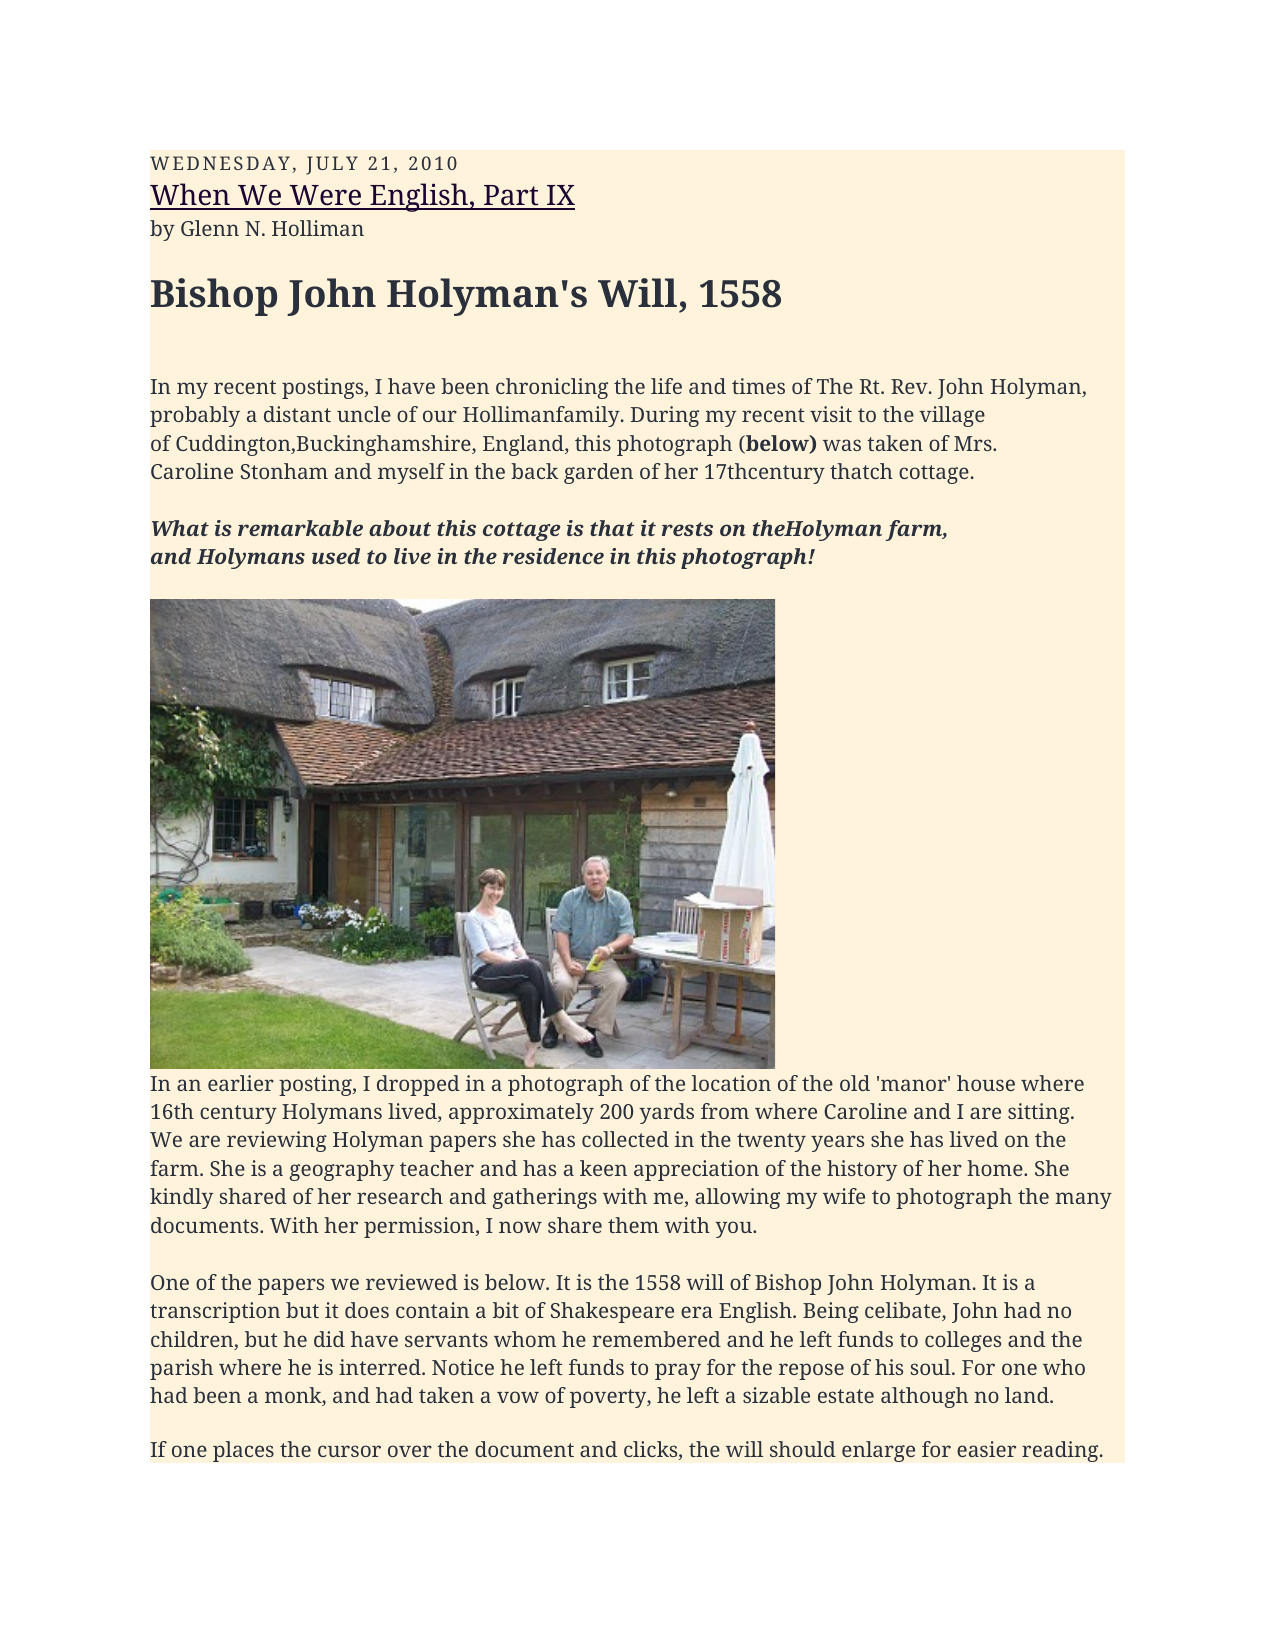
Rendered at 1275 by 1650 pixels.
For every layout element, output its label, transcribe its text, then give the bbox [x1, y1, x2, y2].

text Bishop John Holyman's Will, 1558 [150, 267, 1125, 318]
text If one places the cursor over the document and clicks, the will should enlarge for easier reading. [150, 1435, 1125, 1463]
text One of the papers we reviewed is below. It is the 1558 will of Bishop John Holyman. It is a transcription but it does contain a bit of Shakespeare era English. Being celibate, John had no children, but he did have servants whom he remembered and he left funds to colleges and the parish where he is interred. Notice he left funds to pray for the repose of his soul. For one who had been a monk, and had taken a vow of poverty, he left a sizable estate although no land. [150, 1268, 1125, 1410]
text by Glenn N. Holliman [150, 214, 1125, 242]
text WEDNESDAY, JULY 21, 2010 [150, 150, 1125, 176]
text What is remarkable about this cottage is that it rests on theHolyman farm, and Holymans used to live in the residence in this photograph! [150, 514, 1125, 571]
text In my recent postings, I have been chronicling the life and times of The Rt. Rev. John Holyman, probably a distant uncle of our Hollimanfamily. During my recent visit to the village of Cuddington,Buckinghamshire, England, this photograph (below) was taken of Mrs. Caroline Stonham and myself in the back garden of her 17thcentury thatch cottage. [150, 372, 1125, 486]
picture [150, 599, 775, 1069]
text We are reviewing Holyman papers she has collected in the twenty years she has lived on the farm. She is a geography teacher and has a keen appreciation of the history of her home. She kindly shared of her research and gatherings with me, allowing my wife to photograph the many documents. With her permission, I now share them with you. [150, 1126, 1125, 1239]
text When We Were English, Part IX [150, 176, 1125, 214]
